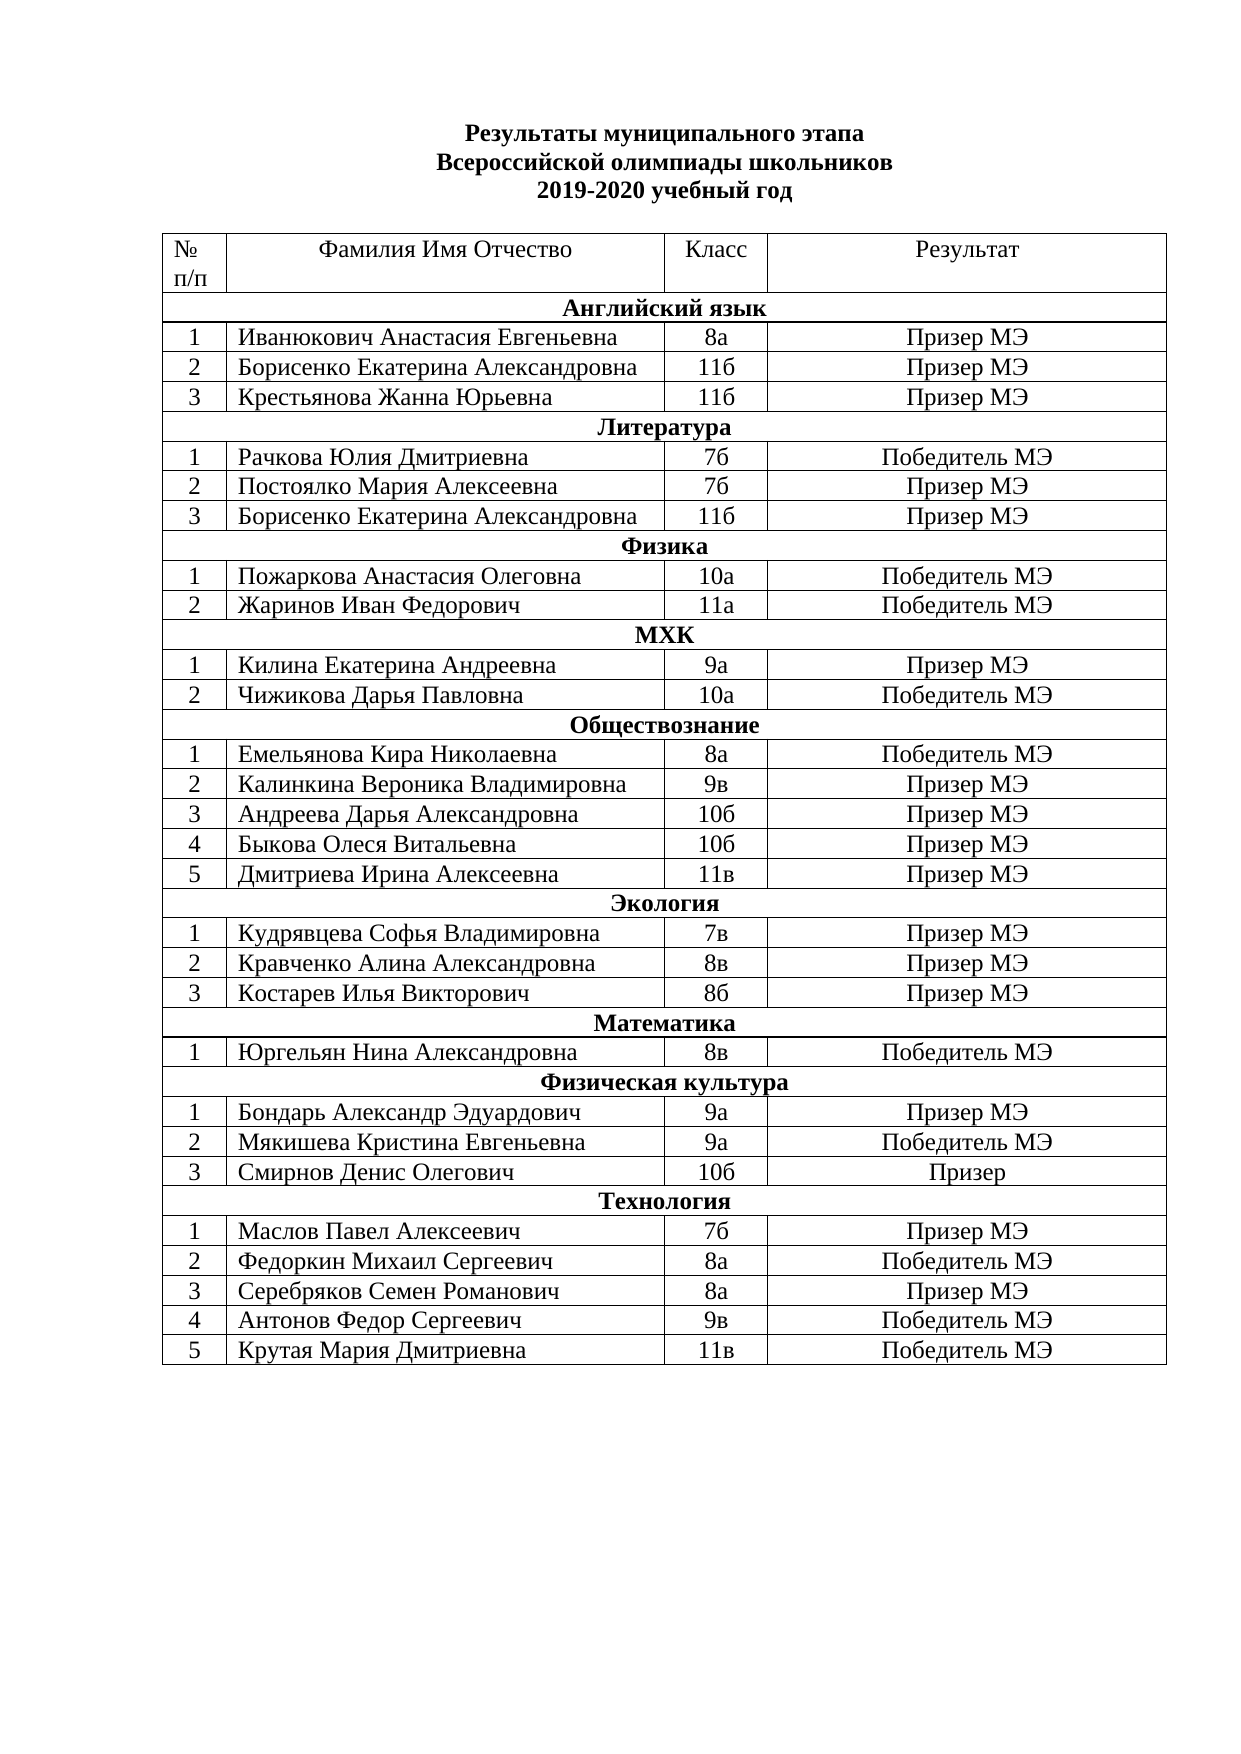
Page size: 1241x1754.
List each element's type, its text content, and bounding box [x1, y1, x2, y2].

table_cell Призер [768, 1157, 1166, 1185]
table_cell Постоялко Мария Алексеевна [227, 471, 664, 500]
table_cell 9в [665, 769, 767, 798]
table_cell 11а [665, 591, 767, 619]
table_cell Антонов Федор Сергеевич [227, 1306, 664, 1334]
table_cell 10б [665, 1157, 767, 1185]
table_cell 1 [163, 740, 226, 768]
table_cell Маслов Павел Алексеевич [227, 1216, 664, 1245]
table_cell Призер МЭ [768, 978, 1166, 1007]
table_cell 1 [163, 1038, 226, 1066]
table_cell 2 [163, 352, 226, 381]
table_cell Победитель МЭ [768, 561, 1166, 589]
table_cell 10б [665, 829, 767, 858]
table_cell Призер МЭ [768, 1276, 1166, 1304]
table_header Класс [665, 234, 767, 292]
table_cell Призер МЭ [768, 829, 1166, 858]
table_cell Победитель МЭ [768, 591, 1166, 619]
table_cell 9а [665, 650, 767, 679]
table_cell Экология [163, 889, 1166, 917]
table_cell 7б [665, 471, 767, 500]
table_cell 3 [163, 1157, 226, 1185]
table_cell 1 [163, 323, 226, 351]
table_cell Физика [163, 531, 1166, 560]
table_cell Смирнов Денис Олегович [227, 1157, 664, 1185]
table_cell Английский язык [163, 293, 1166, 321]
table_cell 9а [665, 1097, 767, 1126]
table_cell Жаринов Иван Федорович [227, 591, 664, 619]
table_header Результат [768, 234, 1166, 292]
table_cell 7в [665, 918, 767, 947]
table_cell 5 [163, 859, 226, 887]
table_cell 3 [163, 1276, 226, 1304]
table_cell 11б [665, 501, 767, 530]
table_cell 10б [665, 799, 767, 828]
table_cell 1 [163, 442, 226, 470]
table_cell Победитель МЭ [768, 680, 1166, 709]
table_cell Физическая культура [163, 1067, 1166, 1096]
table_cell Борисенко Екатерина Александровна [227, 501, 664, 530]
table_cell 9в [665, 1306, 767, 1334]
table_cell Победитель МЭ [768, 1306, 1166, 1334]
table_cell Призер МЭ [768, 501, 1166, 530]
table_cell Мякишева Кристина Евгеньевна [227, 1127, 664, 1156]
table_cell 1 [163, 918, 226, 947]
table_cell 9а [665, 1127, 767, 1156]
table_cell 3 [163, 382, 226, 411]
table_cell 2 [163, 471, 226, 500]
text Всероссийской олимпиады школьников [177, 147, 1152, 176]
table_cell 8а [665, 1246, 767, 1275]
table_cell 10а [665, 561, 767, 589]
table_cell 1 [163, 1216, 226, 1245]
table_cell Быкова Олеся Витальевна [227, 829, 664, 858]
table_cell Призер МЭ [768, 471, 1166, 500]
table_cell Победитель МЭ [768, 1335, 1166, 1364]
table_cell Крутая Мария Дмитриевна [227, 1335, 664, 1364]
table_cell Победитель МЭ [768, 740, 1166, 768]
table_cell 7б [665, 1216, 767, 1245]
table_cell Борисенко Екатерина Александровна [227, 352, 664, 381]
table_cell МХК [163, 620, 1166, 649]
table_cell Призер МЭ [768, 918, 1166, 947]
table_cell Литература [163, 412, 1166, 441]
table_cell 8б [665, 978, 767, 1007]
table_cell Крестьянова Жанна Юрьевна [227, 382, 664, 411]
table_cell Победитель МЭ [768, 1038, 1166, 1066]
table_cell Емельянова Кира Николаевна [227, 740, 664, 768]
table_cell 8а [665, 323, 767, 351]
table_cell 4 [163, 1306, 226, 1334]
table_header № п/п [163, 234, 226, 292]
table_cell Кудрявцева Софья Владимировна [227, 918, 664, 947]
table_cell Дмитриева Ирина Алексеевна [227, 859, 664, 887]
table_cell 2 [163, 1246, 226, 1275]
table_cell 11б [665, 382, 767, 411]
table_cell 11в [665, 1335, 767, 1364]
table_cell Призер МЭ [768, 352, 1166, 381]
table_cell 2 [163, 1127, 226, 1156]
table_cell Чижикова Дарья Павловна [227, 680, 664, 709]
table_cell Математика [163, 1008, 1166, 1036]
table_cell Калинкина Вероника Владимировна [227, 769, 664, 798]
table_cell 8в [665, 948, 767, 977]
table_cell Иванюкович Анастасия Евгеньевна [227, 323, 664, 351]
table_cell Призер МЭ [768, 859, 1166, 887]
table_cell 3 [163, 978, 226, 1007]
table_cell Призер МЭ [768, 323, 1166, 351]
text Результаты муниципального этапа [177, 118, 1152, 147]
table_cell 2 [163, 769, 226, 798]
table_cell 2 [163, 948, 226, 977]
table_cell 2 [163, 680, 226, 709]
text 2019-2020 учебный год [177, 176, 1152, 204]
table_cell Призер МЭ [768, 769, 1166, 798]
table_cell Юргельян Нина Александровна [227, 1038, 664, 1066]
table_cell 5 [163, 1335, 226, 1364]
table_cell Федоркин Михаил Сергеевич [227, 1246, 664, 1275]
table_cell Килина Екатерина Андреевна [227, 650, 664, 679]
table_cell 1 [163, 650, 226, 679]
table_cell Технология [163, 1186, 1166, 1215]
table_cell Пожаркова Анастасия Олеговна [227, 561, 664, 589]
table_cell Победитель МЭ [768, 442, 1166, 470]
table_cell Андреева Дарья Александровна [227, 799, 664, 828]
table_cell 8а [665, 1276, 767, 1304]
table_cell 10а [665, 680, 767, 709]
table_cell Призер МЭ [768, 948, 1166, 977]
table_cell Призер МЭ [768, 1097, 1166, 1126]
table_cell Призер МЭ [768, 382, 1166, 411]
table_cell Призер МЭ [768, 1216, 1166, 1245]
table_cell 2 [163, 591, 226, 619]
table_cell Победитель МЭ [768, 1127, 1166, 1156]
table_cell Призер МЭ [768, 799, 1166, 828]
table_cell Призер МЭ [768, 650, 1166, 679]
table_cell 3 [163, 501, 226, 530]
table_cell Кравченко Алина Александровна [227, 948, 664, 977]
table_cell 8в [665, 1038, 767, 1066]
table_cell 1 [163, 1097, 226, 1126]
table_cell 11в [665, 859, 767, 887]
table_cell Серебряков Семен Романович [227, 1276, 664, 1304]
table_cell Бондарь Александр Эдуардович [227, 1097, 664, 1126]
table_cell Победитель МЭ [768, 1246, 1166, 1275]
table_cell 7б [665, 442, 767, 470]
table_cell 1 [163, 561, 226, 589]
table_cell 11б [665, 352, 767, 381]
table_cell 8а [665, 740, 767, 768]
table_cell Костарев Илья Викторович [227, 978, 664, 1007]
table_cell Обществознание [163, 710, 1166, 738]
table_cell 3 [163, 799, 226, 828]
table_cell Рачкова Юлия Дмитриевна [227, 442, 664, 470]
table_header Фамилия Имя Отчество [227, 234, 664, 292]
table_cell 4 [163, 829, 226, 858]
